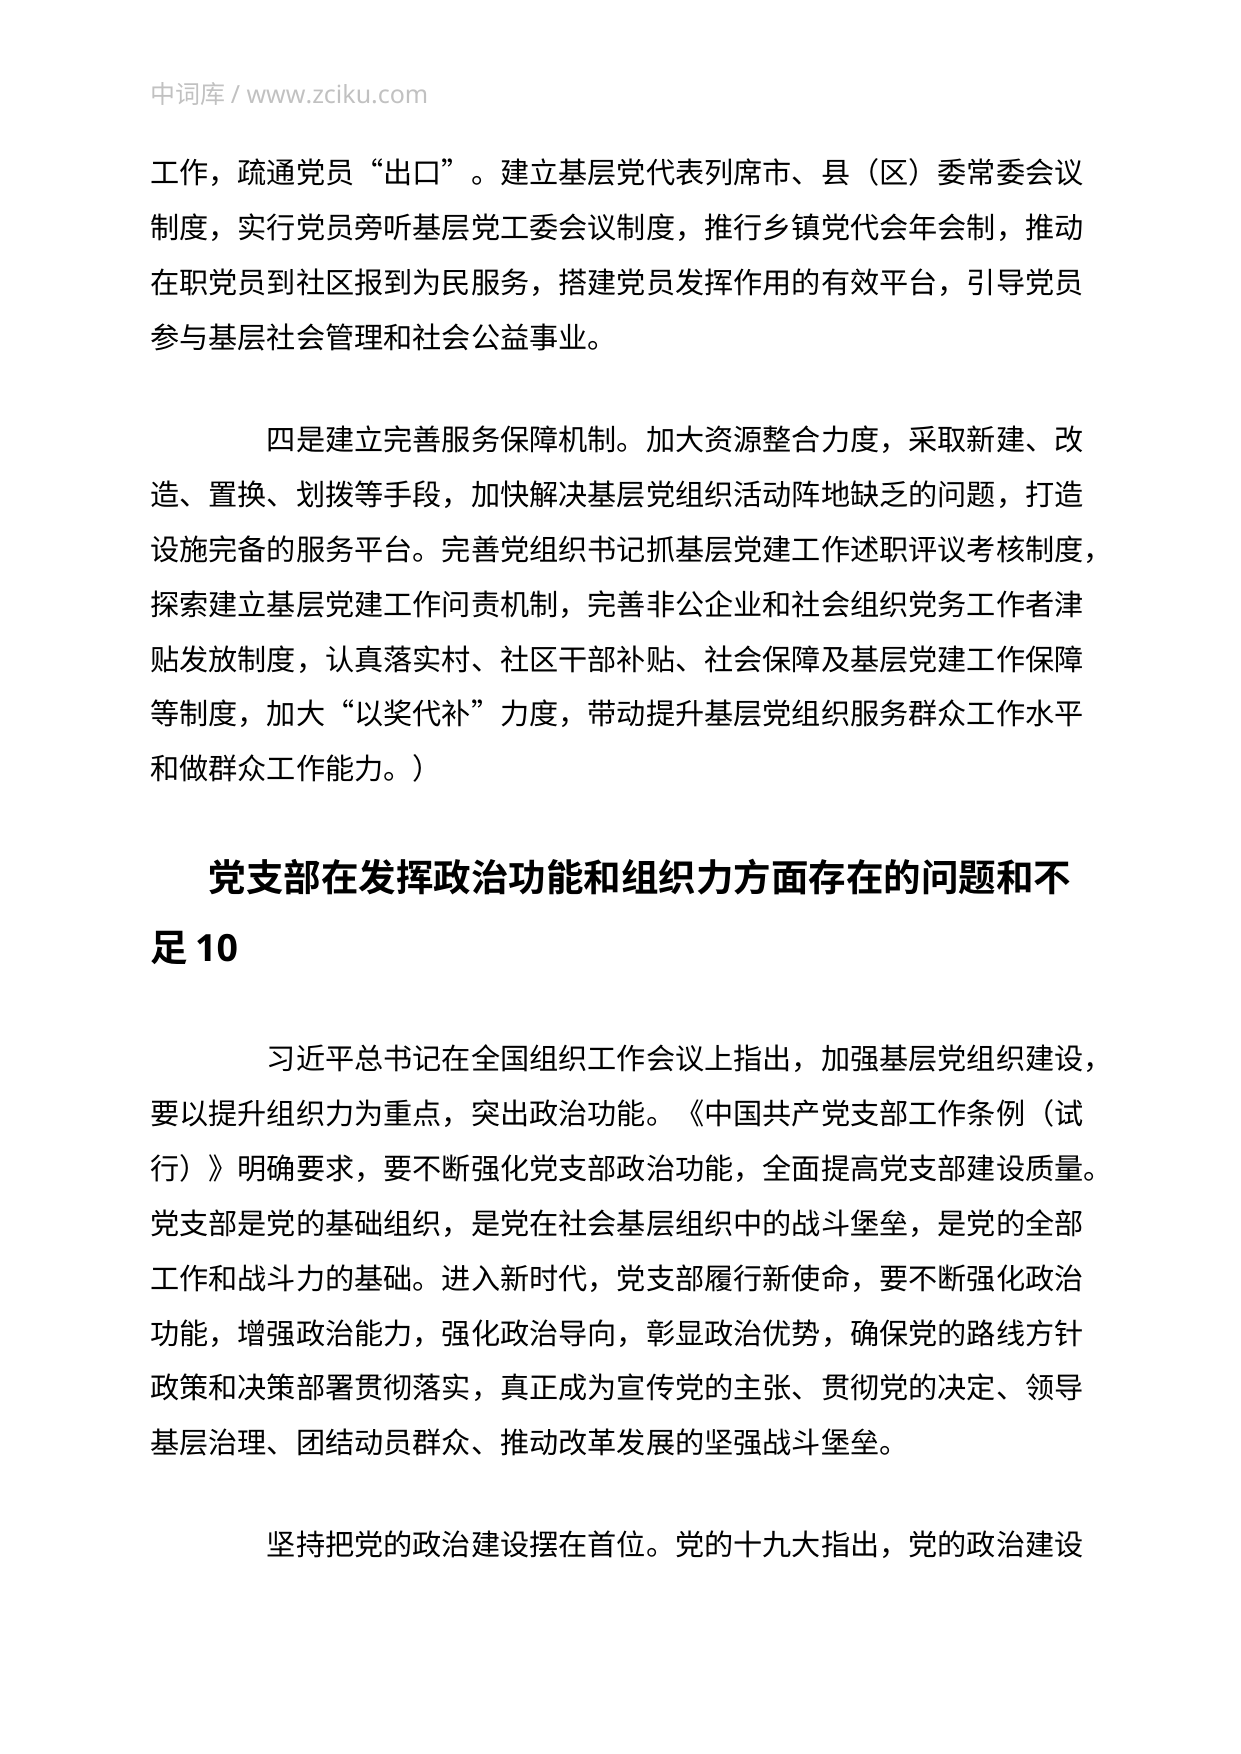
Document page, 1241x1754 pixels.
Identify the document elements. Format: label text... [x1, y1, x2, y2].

text 习近平总书记在全国组织工作会议上指出，加强基层党组织建设，要以提升组织力为重点，突出政治功能。《中国共产党支部工作条例（试行）》明确要求，要不断强化党支部政治功能，全面提高党支部建设质量。党支部是党的基础组织，是党在社会基层组织中的战斗堡垒，是党的全部工作和战斗力的基础。进入新时代，党支部履行新使命，要不断强化政治功能，增强政治能力，强化政治导向，彰显政治优势，确保党的路线方针政策和决策部署贯彻落实，真正成为宣传党的主张、贯彻党的决定、领导基层治理、团结动员群众、推动改革发展的坚强战斗堡垒。 [150, 1036, 1090, 1462]
text 四是建立完善服务保障机制。加大资源整合力度，采取新建、改造、置换、划拨等手段，加快解决基层党组织活动阵地缺乏的问题，打造设施完备的服务平台。完善党组织书记抓基层党建工作述职评议考核制度，探索建立基层党建工作问责机制，完善非公企业和社会组织党务工作者津贴发放制度，认真落实村、社区干部补贴、社会保障及基层党建工作保障等制度，加大“以奖代补”力度，带动提升基层党组织服务群众工作水平和做群众工作能力。） [150, 416, 1090, 788]
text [150, 1522, 1090, 1564]
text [150, 150, 1090, 357]
text 党支部在发挥政治功能和组织力方面存在的问题和不足10 [150, 848, 1090, 973]
